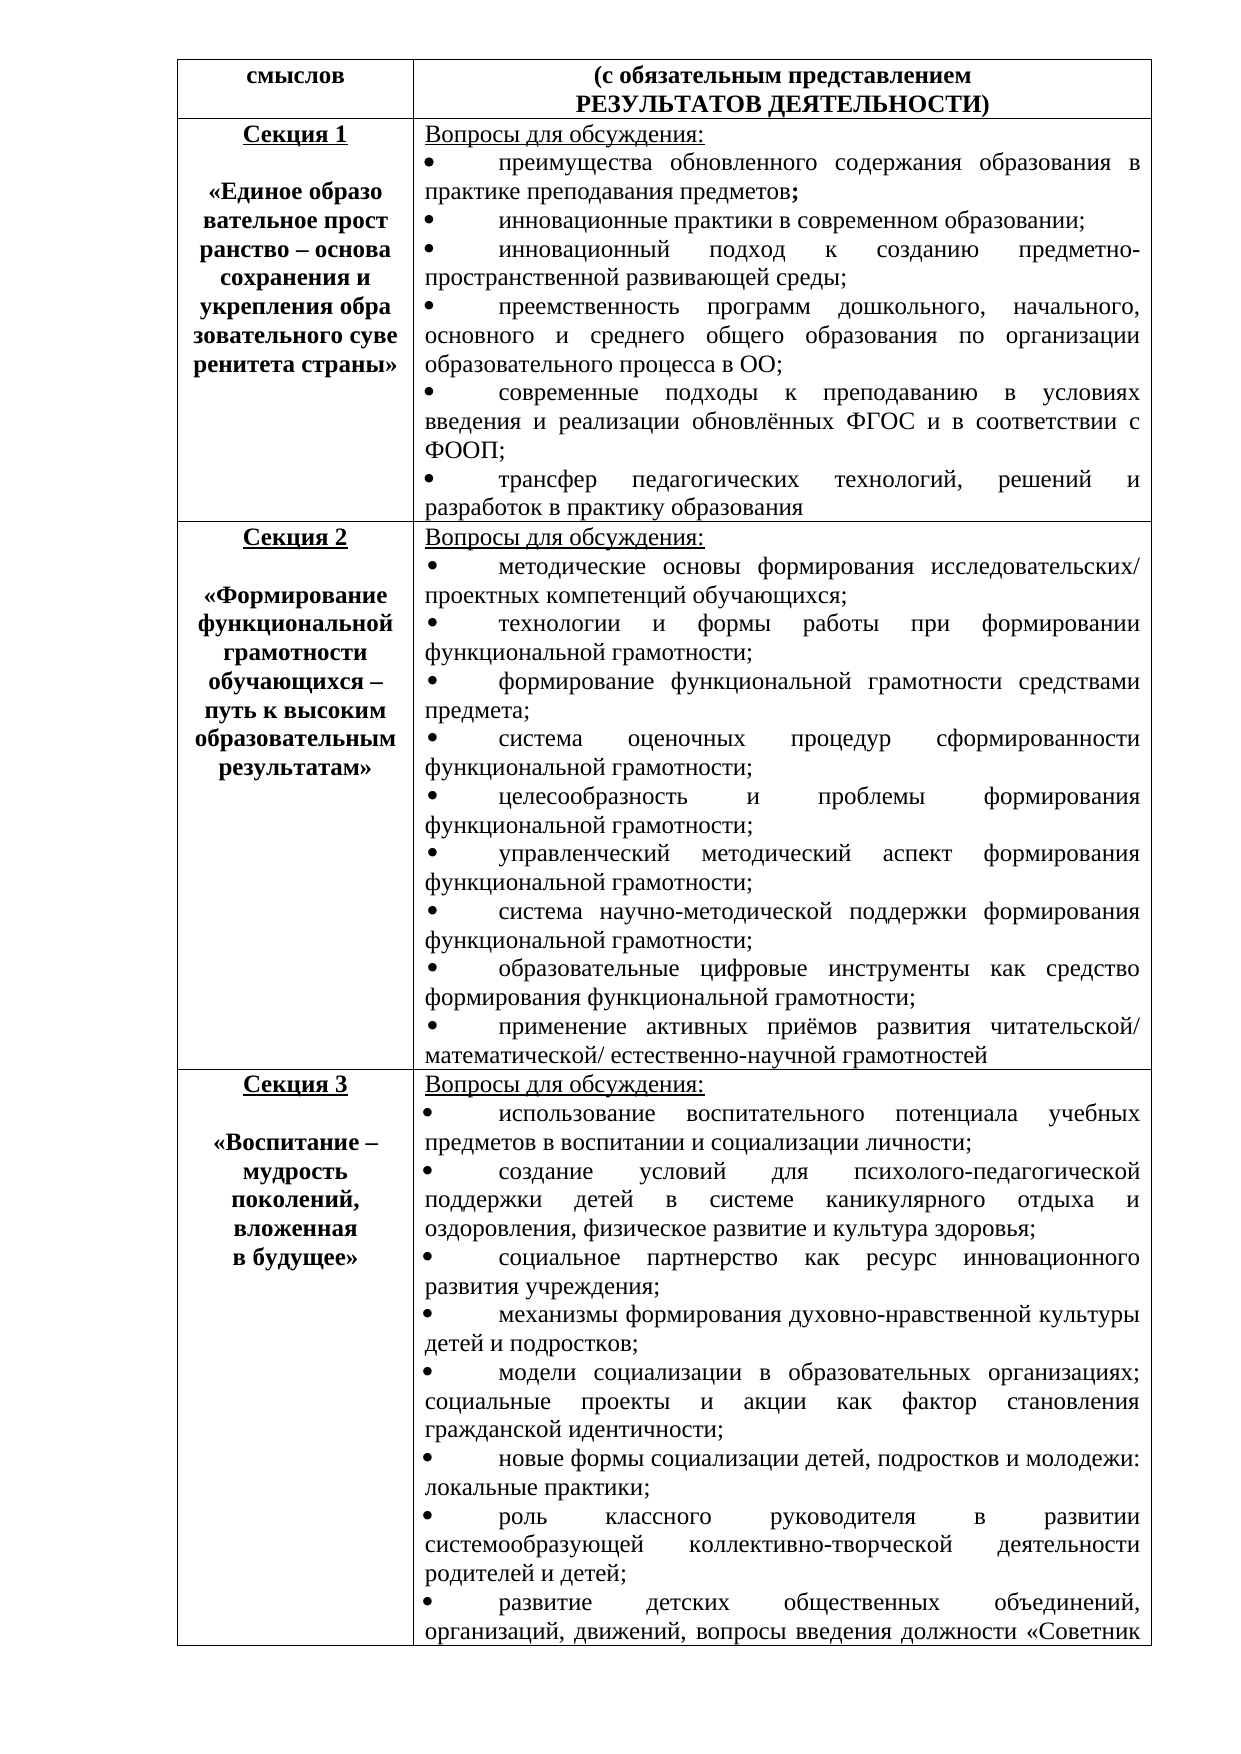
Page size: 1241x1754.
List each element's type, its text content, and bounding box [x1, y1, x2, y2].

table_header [414, 60, 1151, 118]
table_cell Вопросы для обсуждения: методические основы формирования исследовательских/ проектных компетенций обучающихся; технологии и формы работы при формировании функциональной грамотности; формирование функциональной грамотности средствами предмета; система оценочных процедур сформированности функциональной грамотности; целесообразность и проблемы формирования функциональной грамотности; управленческий методический аспект формирования функциональной грамотности; система научно-методической поддержки формирования функциональной грамотности; образовательные цифровые инструменты как средство формирования функциональной грамотности; применение активных приёмов развития читательской/ математической/ естественно-научной грамотностей [414, 522, 1151, 1068]
table_cell Секция 1 «Единое образо вательное прост ранство – основа сохранения и укрепления обра зовательного суверенитета страны» [178, 119, 413, 521]
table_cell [178, 1070, 413, 1644]
table_cell Секция 2 «Формирование функциональной грамотности обучающихся – путь к высоким образовательным результатам» [178, 522, 413, 1068]
table_cell Вопросы для обсуждения: преимущества обновленного содержания образования в практике преподавания предметов; инновационные практики в современном образовании; инновационный подход к созданию предметно-пространственной развивающей среды; преемственность программ дошкольного, начального, основного и среднего общего образования по организации образовательного процесса в ОО; современные подходы к преподаванию в условиях введения и реализации обновлённых ФГОС и в соответствии с ФООП; трансфер педагогических технологий, решений и разработок в практику образования [414, 119, 1151, 521]
table_header Территории смыслов [178, 60, 413, 118]
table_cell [414, 1070, 1151, 1644]
